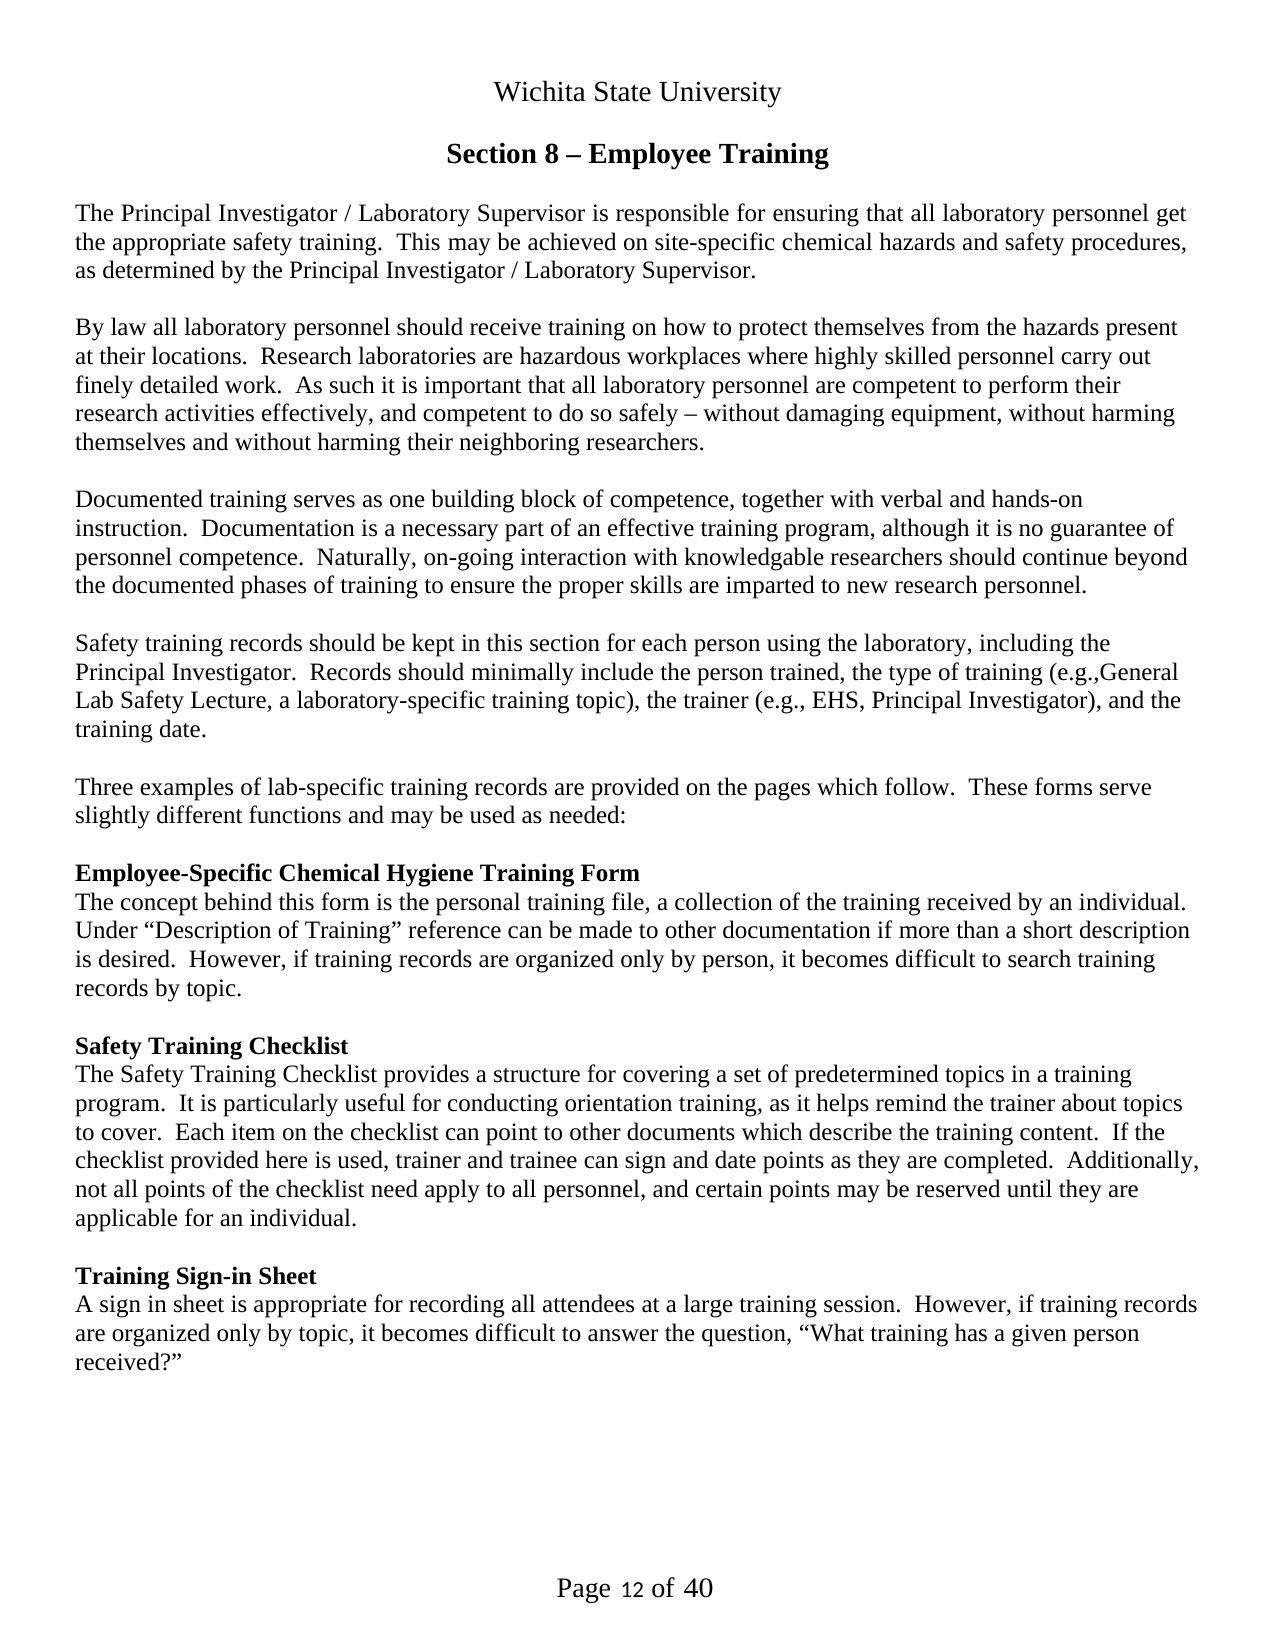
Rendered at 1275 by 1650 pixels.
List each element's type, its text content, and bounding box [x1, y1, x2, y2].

text Training Sign-in Sheet [75, 1261, 1212, 1289]
text Safety training records should be kept in this section for each person using the laboratory, including the Principal Investigator. Records should minimally include the person trained, the type of training (e.g.,General Lab Safety Lecture, a laboratory-specific training topic), the trainer (e.g., EHS, Principal Investigator), and the training date. [75, 628, 1187, 743]
text The Safety Training Checklist provides a structure for covering a set of predetermined topics in a training program. It is particularly useful for conducting orientation training, as it helps remind the trainer about topics to cover. Each item on the checklist can point to other documents which describe the training content. If the [75, 1059, 1189, 1146]
text The Principal Investigator / Laboratory Supervisor is responsible for ensuring that all laboratory personnel get the appropriate safety training. This may be achieved on site-specific chemical hazards and safety procedures, as determined by the Principal Investigator / Laboratory Supervisor. [75, 198, 1187, 284]
text Safety Training Checklist [75, 1031, 1212, 1059]
text Employee-Specific Chemical Hygiene Training Form [75, 858, 1212, 887]
text A sign in sheet is appropriate for recording all attendees at a large training session. However, if training records are organized only by topic, it becomes difficult to answer the question, “What training has a given person received?” [75, 1289, 1204, 1376]
text The concept behind this form is the personal training file, a collection of the training received by an individual. Under “Description of Training” reference can be made to other documentation if more than a short description is desired. However, if training records are organized only by person, it becomes difficult to search training records by topic. [75, 887, 1196, 1002]
text Three examples of lab-specific training records are provided on the pages which follow. These forms serve slightly different functions and may be used as needed: [75, 772, 1158, 829]
text By law all laboratory personnel should receive training on how to protect themselves from the hazards present at their locations. Research laboratories are hazardous workplaces where highly skilled personnel carry out finely detailed work. As such it is important that all laboratory personnel are competent to perform their research activities effectively, and competent to do so safely – without damaging equipment, without harming themselves and without harming their neighboring researchers. [75, 313, 1184, 456]
text checklist provided here is used, trainer and trainee can sign and date points as they are completed. Additionally, not all points of the checklist need apply to all personnel, and certain points may be reserved until they are applicable for an individual. [75, 1146, 1205, 1232]
text Section 8 – Employee Training [446, 136, 1212, 169]
text Documented training serves as one building block of competence, together with verbal and hands-on instruction. Documentation is a necessary part of an effective training program, although it is no guarantee of personnel competence. Naturally, on-going interaction with knowledgable researchers should continue beyond the documented phases of training to ensure the proper skills are imparted to new research personnel. [75, 484, 1194, 599]
